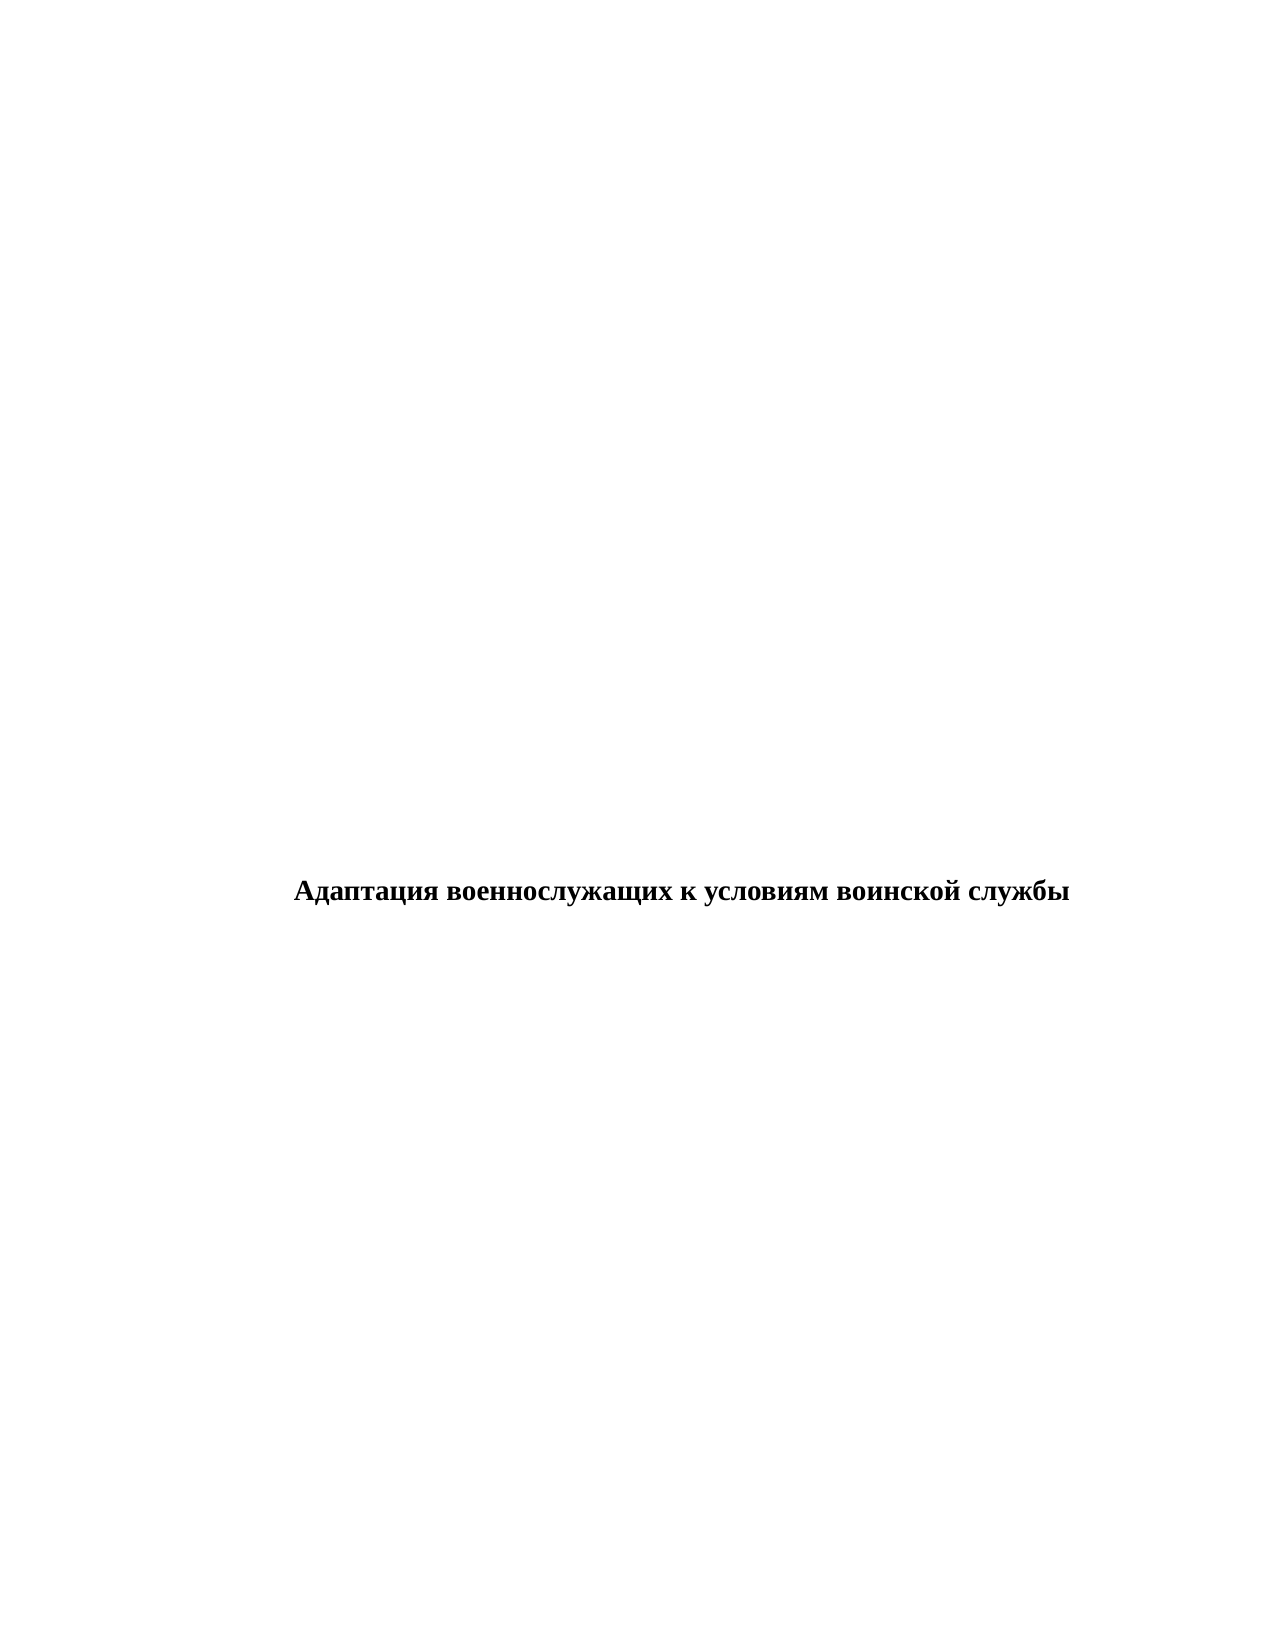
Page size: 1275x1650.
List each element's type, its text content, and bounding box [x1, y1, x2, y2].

text Адаптация военнослужащих к условиям воинской службы [177, 873, 1186, 906]
